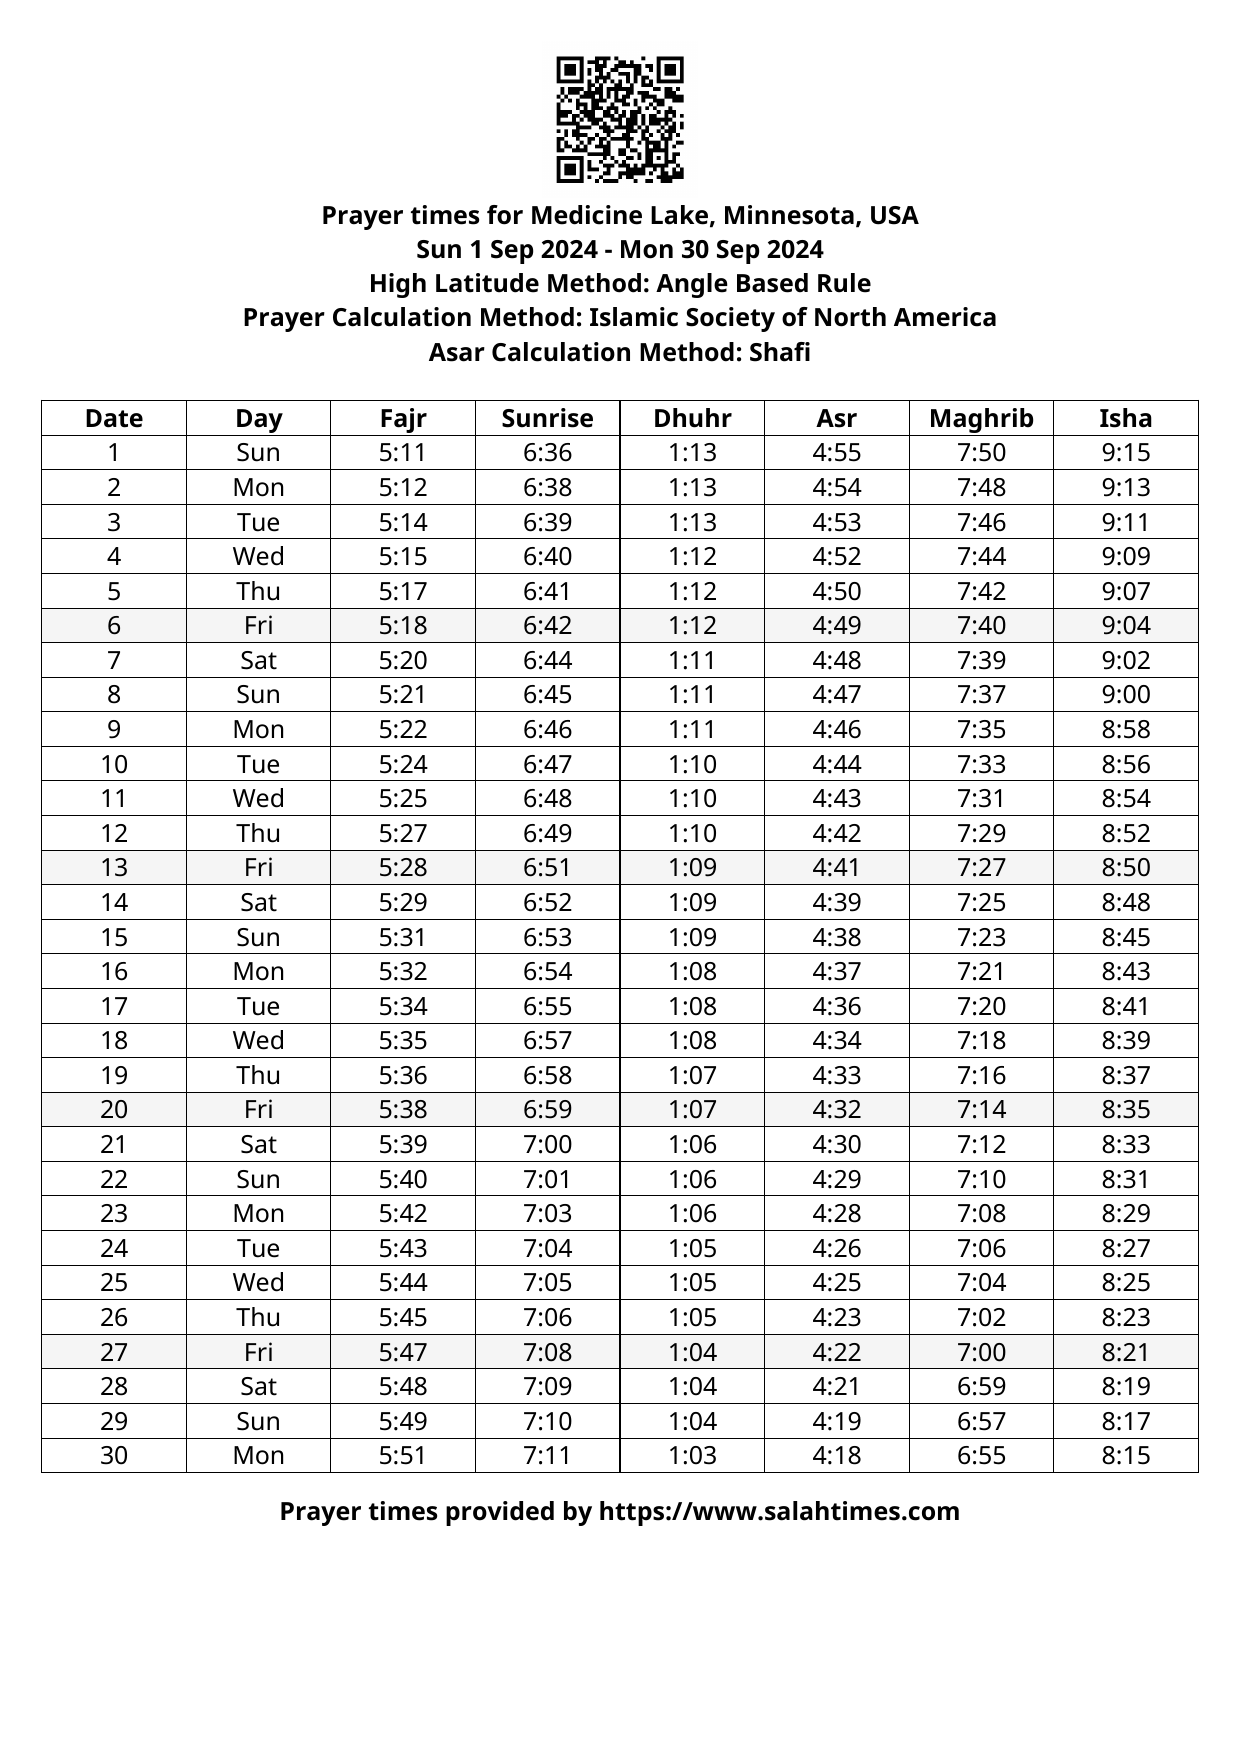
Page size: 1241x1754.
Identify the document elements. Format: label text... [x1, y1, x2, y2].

table_cell 9:15 [1054, 436, 1198, 469]
table_cell 7:40 [910, 609, 1053, 642]
table_cell 29 [42, 1404, 186, 1437]
table_cell 8:15 [1054, 1439, 1198, 1472]
table_cell 7:06 [476, 1300, 619, 1334]
table_cell 8:25 [1054, 1266, 1198, 1299]
table_cell Fri [187, 609, 330, 642]
table_cell Tue [187, 989, 330, 1022]
table_cell 1:05 [621, 1231, 764, 1264]
text Prayer times for Medicine Lake, Minnesota, USA [42, 198, 1198, 232]
table_cell 7:02 [910, 1300, 1053, 1334]
table_cell 9:02 [1054, 643, 1198, 677]
table_cell 26 [42, 1300, 186, 1334]
table_cell 4:43 [765, 781, 909, 815]
table_cell 5:28 [331, 851, 475, 884]
table_cell 1:06 [621, 1127, 764, 1161]
table_cell 8:48 [1054, 885, 1198, 919]
table_cell 5:47 [331, 1335, 475, 1368]
table_cell 1:10 [621, 816, 764, 849]
table_cell 1:08 [621, 1024, 764, 1057]
table_header Date [42, 401, 186, 434]
table_cell 4:42 [765, 816, 909, 849]
text Asar Calculation Method: Shafi [42, 334, 1198, 368]
table_cell 1:06 [621, 1162, 764, 1195]
table_cell 5:21 [331, 678, 475, 711]
table_cell 11 [42, 781, 186, 815]
table_cell 5:17 [331, 574, 475, 607]
table_cell 7:46 [910, 505, 1053, 538]
table_cell 23 [42, 1196, 186, 1230]
table_cell 7:48 [910, 470, 1053, 504]
table_cell Thu [187, 574, 330, 607]
table_header Isha [1054, 401, 1198, 434]
table_cell 7:08 [476, 1335, 619, 1368]
table_cell 8:41 [1054, 989, 1198, 1022]
table_cell 7:04 [910, 1266, 1053, 1299]
table_cell 7:37 [910, 678, 1053, 711]
table_cell 7:35 [910, 712, 1053, 746]
table_header Dhuhr [621, 401, 764, 434]
table_cell 18 [42, 1024, 186, 1057]
table_cell 5:15 [331, 539, 475, 573]
table_cell 5:14 [331, 505, 475, 538]
table_cell 22 [42, 1162, 186, 1195]
table_cell 1:13 [621, 470, 764, 504]
table_cell 4:21 [765, 1369, 909, 1403]
table_cell Wed [187, 781, 330, 815]
table_cell 7:12 [910, 1127, 1053, 1161]
table_cell 8:31 [1054, 1162, 1198, 1195]
table_cell 5:43 [331, 1231, 475, 1264]
table_cell 4:36 [765, 989, 909, 1022]
table_cell 8:39 [1054, 1024, 1198, 1057]
table_cell 6:45 [476, 678, 619, 711]
table_cell 6:47 [476, 747, 619, 780]
table_cell 8:58 [1054, 712, 1198, 746]
table_cell Wed [187, 1266, 330, 1299]
table_cell 1:07 [621, 1058, 764, 1092]
table_cell 5:38 [331, 1093, 475, 1126]
table_cell 6:38 [476, 470, 619, 504]
table_cell 1:09 [621, 920, 764, 953]
table_cell 9:09 [1054, 539, 1198, 573]
table_cell 8:52 [1054, 816, 1198, 849]
table_cell 4:46 [765, 712, 909, 746]
table_cell 8:43 [1054, 954, 1198, 988]
table_cell 7:10 [910, 1162, 1053, 1195]
table_cell 7:08 [910, 1196, 1053, 1230]
table_cell Thu [187, 816, 330, 849]
table_cell 7:23 [910, 920, 1053, 953]
table_cell Wed [187, 539, 330, 573]
table_cell 14 [42, 885, 186, 919]
table_cell 9:11 [1054, 505, 1198, 538]
table_cell 6:57 [476, 1024, 619, 1057]
table_cell 5:11 [331, 436, 475, 469]
table_cell Mon [187, 954, 330, 988]
table_cell 1:04 [621, 1369, 764, 1403]
table_cell 5:48 [331, 1369, 475, 1403]
table_cell Wed [187, 1024, 330, 1057]
table_cell 1:07 [621, 1093, 764, 1126]
table_cell 6:44 [476, 643, 619, 677]
table_cell 8:17 [1054, 1404, 1198, 1437]
table_cell 1:06 [621, 1196, 764, 1230]
table_cell Tue [187, 1231, 330, 1264]
table_cell 4:47 [765, 678, 909, 711]
table_cell 4:52 [765, 539, 909, 573]
table_cell 5:34 [331, 989, 475, 1022]
table_cell 4:32 [765, 1093, 909, 1126]
table_cell 5 [42, 574, 186, 607]
table_cell 1:12 [621, 539, 764, 573]
table_cell 7:29 [910, 816, 1053, 849]
table_cell 4:22 [765, 1335, 909, 1368]
table_cell 1:13 [621, 436, 764, 469]
table_cell 1:10 [621, 781, 764, 815]
table_cell 1:10 [621, 747, 764, 780]
table_cell 6:46 [476, 712, 619, 746]
table_cell 4:23 [765, 1300, 909, 1334]
table_header Asr [765, 401, 909, 434]
table_cell Sat [187, 885, 330, 919]
table_cell 1:08 [621, 954, 764, 988]
table_cell 4:53 [765, 505, 909, 538]
table_cell 7:27 [910, 851, 1053, 884]
text Prayer Calculation Method: Islamic Society of North America [42, 300, 1198, 334]
table_cell Sat [187, 1369, 330, 1403]
table_cell 4:39 [765, 885, 909, 919]
table_cell Sat [187, 1127, 330, 1161]
table_cell 1:04 [621, 1404, 764, 1437]
table_cell 4:26 [765, 1231, 909, 1264]
table_cell 6:52 [476, 885, 619, 919]
table_cell 7:10 [476, 1404, 619, 1437]
table_cell 10 [42, 747, 186, 780]
table_cell 5:12 [331, 470, 475, 504]
table_cell 9:04 [1054, 609, 1198, 642]
table_cell 7:42 [910, 574, 1053, 607]
table_cell 6:57 [910, 1404, 1053, 1437]
table_header Day [187, 401, 330, 434]
table_cell 1 [42, 436, 186, 469]
table_cell 8:21 [1054, 1335, 1198, 1368]
table_cell 1:09 [621, 851, 764, 884]
table_cell 4:25 [765, 1266, 909, 1299]
table_cell 4:29 [765, 1162, 909, 1195]
table_cell 9:00 [1054, 678, 1198, 711]
table_cell 5:49 [331, 1404, 475, 1437]
table_cell 7:50 [910, 436, 1053, 469]
table_cell 8:23 [1054, 1300, 1198, 1334]
table_cell 2 [42, 470, 186, 504]
table_cell 4:37 [765, 954, 909, 988]
table_cell 7:16 [910, 1058, 1053, 1092]
table_cell 15 [42, 920, 186, 953]
table_cell 17 [42, 989, 186, 1022]
table_cell 6:40 [476, 539, 619, 573]
table_cell 4:38 [765, 920, 909, 953]
table_cell 6:51 [476, 851, 619, 884]
table_cell 13 [42, 851, 186, 884]
table_cell 5:24 [331, 747, 475, 780]
table_cell 7:31 [910, 781, 1053, 815]
table_cell 7:44 [910, 539, 1053, 573]
table_cell Fri [187, 1093, 330, 1126]
text High Latitude Method: Angle Based Rule [42, 266, 1198, 300]
table_cell 6:55 [910, 1439, 1053, 1472]
table_cell 6:59 [476, 1093, 619, 1126]
table_cell 7:06 [910, 1231, 1053, 1264]
table_cell 5:25 [331, 781, 475, 815]
table_cell 4:44 [765, 747, 909, 780]
table_cell 4:19 [765, 1404, 909, 1437]
table_cell 6 [42, 609, 186, 642]
table_cell Mon [187, 470, 330, 504]
table_cell 4:34 [765, 1024, 909, 1057]
table_cell 5:18 [331, 609, 475, 642]
table_cell 5:44 [331, 1266, 475, 1299]
table_cell 5:20 [331, 643, 475, 677]
table_cell 1:05 [621, 1300, 764, 1334]
table_cell 1:09 [621, 885, 764, 919]
table_cell 12 [42, 816, 186, 849]
table_cell 7:20 [910, 989, 1053, 1022]
table_cell 6:53 [476, 920, 619, 953]
table_cell Mon [187, 1196, 330, 1230]
table_cell 7:00 [910, 1335, 1053, 1368]
table_cell 6:58 [476, 1058, 619, 1092]
table_cell 1:11 [621, 643, 764, 677]
table_cell 8:50 [1054, 851, 1198, 884]
table_cell 5:29 [331, 885, 475, 919]
picture [542, 41, 699, 198]
table_cell 28 [42, 1369, 186, 1403]
table_cell 8:27 [1054, 1231, 1198, 1264]
table_cell 7:05 [476, 1266, 619, 1299]
table_cell 7:25 [910, 885, 1053, 919]
table_cell 1:12 [621, 609, 764, 642]
table_cell 9:07 [1054, 574, 1198, 607]
table_cell 1:13 [621, 505, 764, 538]
table_cell 5:27 [331, 816, 475, 849]
text Prayer times provided by https://www.salahtimes.com [42, 1494, 1198, 1528]
table_cell 6:41 [476, 574, 619, 607]
text Sun 1 Sep 2024 - Mon 30 Sep 2024 [42, 232, 1198, 266]
table_cell Mon [187, 1439, 330, 1472]
table_cell 16 [42, 954, 186, 988]
table_cell Sun [187, 436, 330, 469]
table_cell 8 [42, 678, 186, 711]
table_cell 25 [42, 1266, 186, 1299]
table_cell 5:51 [331, 1439, 475, 1472]
table_cell 4:41 [765, 851, 909, 884]
table_cell 5:40 [331, 1162, 475, 1195]
table_cell 5:45 [331, 1300, 475, 1334]
table_cell Fri [187, 1335, 330, 1368]
table_cell 1:11 [621, 712, 764, 746]
table_cell 8:37 [1054, 1058, 1198, 1092]
table_cell 4:50 [765, 574, 909, 607]
table_header Fajr [331, 401, 475, 434]
table_cell 5:36 [331, 1058, 475, 1092]
table_cell 5:22 [331, 712, 475, 746]
table_cell 7:39 [910, 643, 1053, 677]
table_cell 6:49 [476, 816, 619, 849]
table_cell 1:08 [621, 989, 764, 1022]
table_cell 4:33 [765, 1058, 909, 1092]
table_cell 8:56 [1054, 747, 1198, 780]
table_cell 4 [42, 539, 186, 573]
table_cell Mon [187, 712, 330, 746]
table_cell 6:36 [476, 436, 619, 469]
table_cell 8:33 [1054, 1127, 1198, 1161]
table_cell 19 [42, 1058, 186, 1092]
table_cell 7 [42, 643, 186, 677]
table_cell 4:55 [765, 436, 909, 469]
table_cell 1:11 [621, 678, 764, 711]
table_cell Thu [187, 1058, 330, 1092]
table_cell 30 [42, 1439, 186, 1472]
table_cell Sat [187, 643, 330, 677]
table_cell 4:30 [765, 1127, 909, 1161]
table_cell 8:54 [1054, 781, 1198, 815]
table_cell 21 [42, 1127, 186, 1161]
table_cell 1:05 [621, 1266, 764, 1299]
table_cell Sun [187, 1162, 330, 1195]
table_cell 6:55 [476, 989, 619, 1022]
table_cell 4:28 [765, 1196, 909, 1230]
table_cell 9:13 [1054, 470, 1198, 504]
table_cell 8:35 [1054, 1093, 1198, 1126]
table_cell 6:39 [476, 505, 619, 538]
table_cell 20 [42, 1093, 186, 1126]
table_cell 4:49 [765, 609, 909, 642]
table_cell 7:09 [476, 1369, 619, 1403]
table_cell 4:48 [765, 643, 909, 677]
table_cell 24 [42, 1231, 186, 1264]
table_cell 6:54 [476, 954, 619, 988]
table_cell 7:04 [476, 1231, 619, 1264]
table_cell 5:32 [331, 954, 475, 988]
table_cell Tue [187, 747, 330, 780]
table_cell 6:48 [476, 781, 619, 815]
table_cell 8:29 [1054, 1196, 1198, 1230]
table_cell Thu [187, 1300, 330, 1334]
table_cell Tue [187, 505, 330, 538]
table_header Maghrib [910, 401, 1053, 434]
table_cell 5:39 [331, 1127, 475, 1161]
table_header Sunrise [476, 401, 619, 434]
table_cell 7:21 [910, 954, 1053, 988]
table_cell 27 [42, 1335, 186, 1368]
table_cell Sun [187, 678, 330, 711]
table_cell Sun [187, 1404, 330, 1437]
table_cell 1:04 [621, 1335, 764, 1368]
table_cell 7:03 [476, 1196, 619, 1230]
table_cell 7:00 [476, 1127, 619, 1161]
table_cell 4:54 [765, 470, 909, 504]
table_cell 6:42 [476, 609, 619, 642]
table_cell 1:12 [621, 574, 764, 607]
table_cell 6:59 [910, 1369, 1053, 1403]
table_cell 7:01 [476, 1162, 619, 1195]
table_cell 5:31 [331, 920, 475, 953]
table_cell 1:03 [621, 1439, 764, 1472]
table_cell 8:19 [1054, 1369, 1198, 1403]
table_cell 7:11 [476, 1439, 619, 1472]
table_cell Sun [187, 920, 330, 953]
table_cell 5:35 [331, 1024, 475, 1057]
table_cell Fri [187, 851, 330, 884]
table_cell 9 [42, 712, 186, 746]
table_cell 5:42 [331, 1196, 475, 1230]
table_cell 4:18 [765, 1439, 909, 1472]
table_cell 7:14 [910, 1093, 1053, 1126]
table_cell 7:33 [910, 747, 1053, 780]
table_cell 7:18 [910, 1024, 1053, 1057]
table_cell 3 [42, 505, 186, 538]
table_cell 8:45 [1054, 920, 1198, 953]
